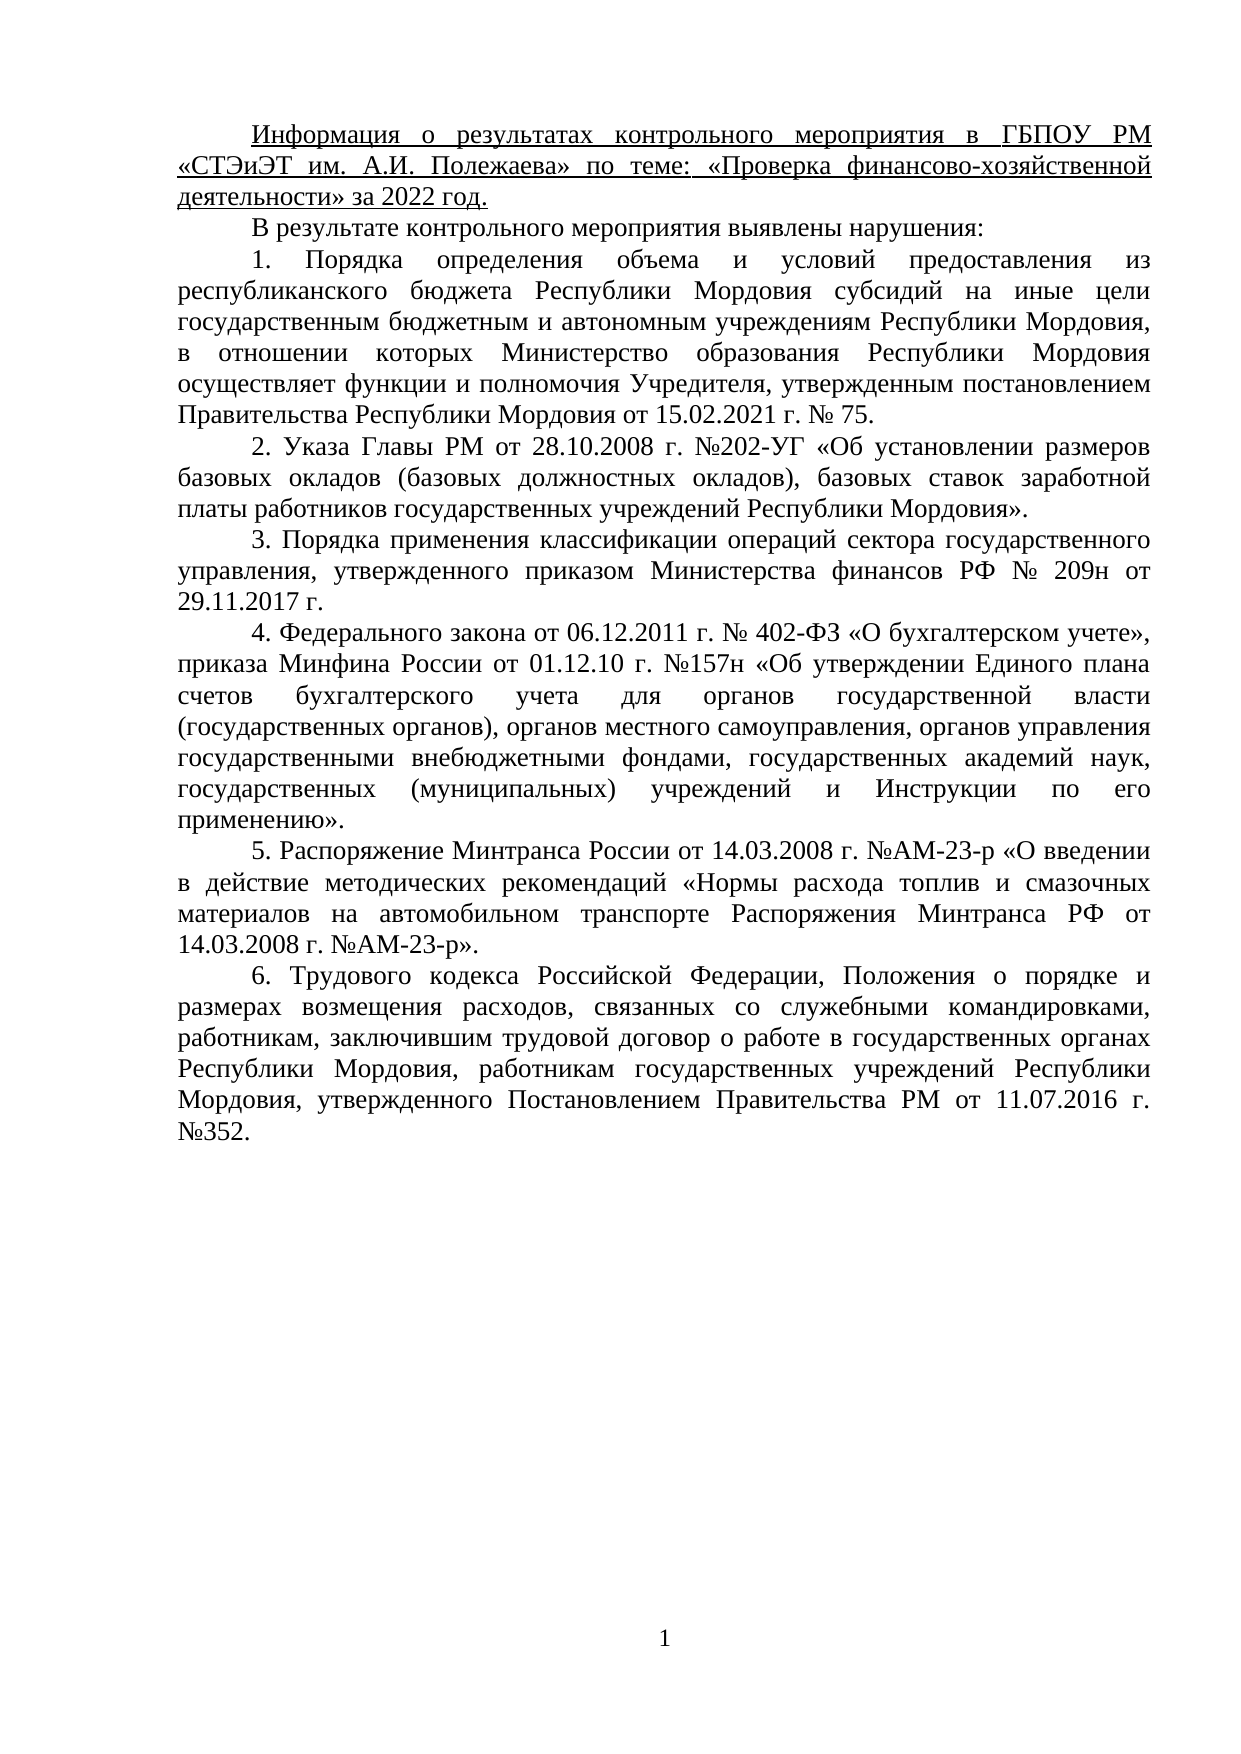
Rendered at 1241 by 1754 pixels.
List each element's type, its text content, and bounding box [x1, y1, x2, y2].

text В результате контрольного мероприятия выявлены нарушения: [177, 212, 1152, 243]
text 4. Федерального закона от 06.12.2011 г. № 402-ФЗ «О бухгалтерском учете», приказа Минфина России от 01.12.10 г. №157н «Об утверждении Единого плана счетов бухгалтерского учета для органов государственной власти (государственных органов), органов местного самоуправления, органов управления государственными внебюджетными фондами, государственных академий наук, государственных (муниципальных) учреждений и Инструкции по его применению». [177, 616, 1152, 834]
text 6. Трудового кодекса Российской Федерации, Положения о порядке и размерах возмещения расходов, связанных со служебными командировками, работникам, заключившим трудовой договор о работе в государственных органах Республики Мордовия, работникам государственных учреждений Республики Мордовия, утвержденного Постановлением Правительства РМ от 11.07.2016 г. №352. [177, 959, 1152, 1146]
text Информация о результатах контрольного мероприятия в ГБПОУ РМ «СТЭиЭТ им. А.И. Полежаева» по теме: «Проверка финансово-хозяйственной деятельности» за 2022 год. [177, 177, 1152, 212]
text Информация о результатах контрольного мероприятия в ГБПОУ РМ «СТЭиЭТ им. А.И. Полежаева» по теме: «Проверка финансово-хозяйственной деятельности» за 2022 год. [177, 118, 1152, 176]
text 1. Порядка определения объема и условий предоставления из республиканского бюджета Республики Мордовия субсидий на иные цели государственным бюджетным и автономным учреждениям Республики Мордовия, в отношении которых Министерство образования Республики Мордовия осуществляет функции и полномочия Учредителя, утвержденным постановлением Правительства Республики Мордовия от 15.02.2021 г. № 75. [177, 243, 1152, 429]
text 3. Порядка применения классификации операций сектора государственного управления, утвержденного приказом Министерства финансов РФ № 209н от 29.11.2017 г. [177, 523, 1152, 616]
text 2. Указа Главы РМ от 28.10.2008 г. №202-УГ «Об установлении размеров базовых окладов (базовых должностных окладов), базовых ставок заработной платы работников государственных учреждений Республики Мордовия». [177, 429, 1152, 523]
text 5. Распоряжение Минтранса России от 14.03.2008 г. №АМ-23-р «О введении в действие методических рекомендаций «Нормы расхода топлив и смазочных материалов на автомобильном транспорте Распоряжения Минтранса РФ от 14.03.2008 г. №АМ-23-р». [177, 834, 1152, 959]
